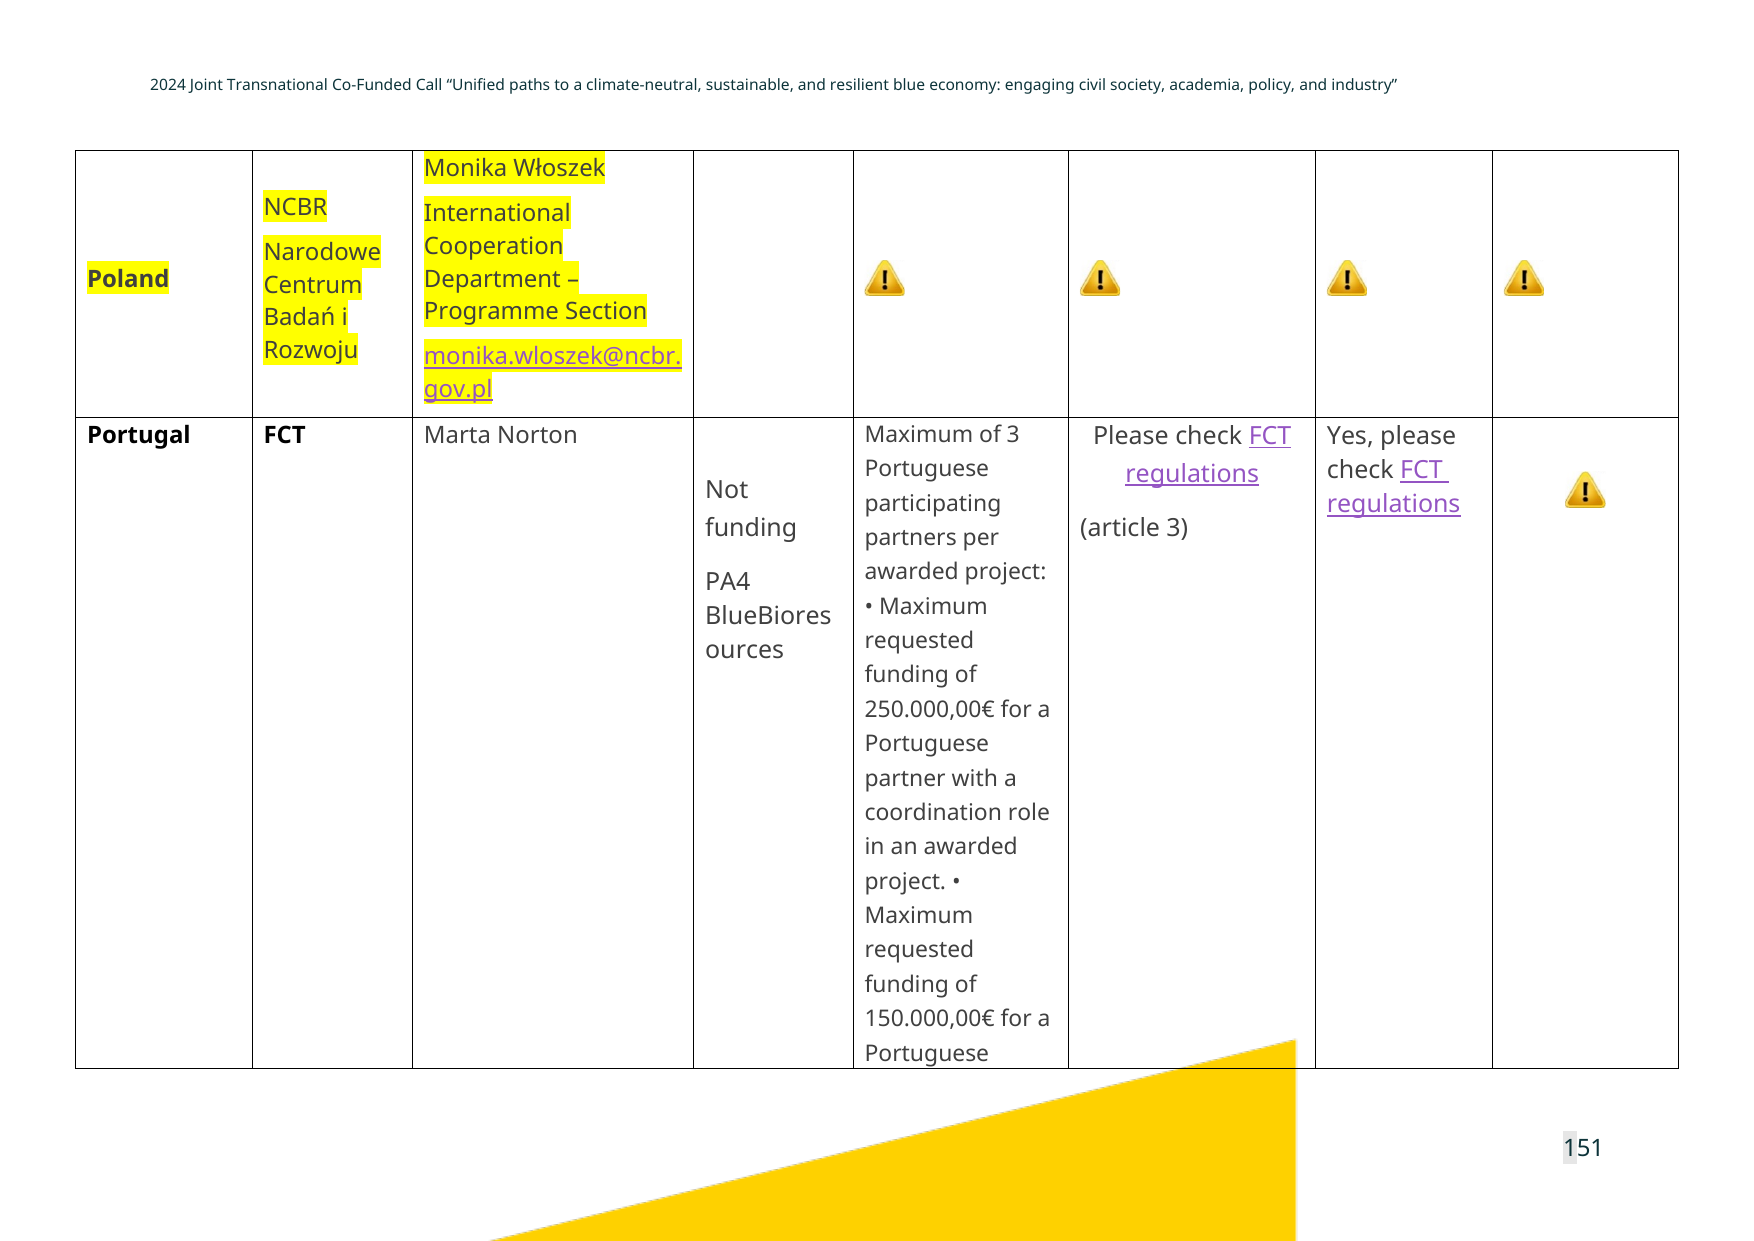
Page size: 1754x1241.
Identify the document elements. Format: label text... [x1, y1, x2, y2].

table_cell FCT [253, 418, 412, 1068]
table_cell [1069, 151, 1315, 417]
table_cell [1493, 418, 1678, 1068]
table_cell Marta Norton [413, 418, 693, 1068]
table_cell Poland [76, 151, 252, 417]
table_cell [1493, 151, 1678, 417]
picture [1079, 260, 1121, 296]
table_cell NCBR Narodowe Centrum Badań i Rozwoju [253, 151, 412, 417]
picture [387, 1069, 1321, 1241]
table_cell [694, 151, 853, 417]
table_cell [854, 151, 1068, 417]
picture [864, 260, 905, 296]
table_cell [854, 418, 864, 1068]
table_cell [1316, 151, 1492, 417]
picture [1326, 260, 1367, 296]
picture [1565, 471, 1606, 508]
table_cell Portugal [76, 418, 252, 1068]
table_cell Yes, please check FCT regulations [1316, 418, 1492, 1068]
table_cell Not funding PA4 BlueBioresources [694, 418, 853, 1068]
table_cell Monika Włoszek International Cooperation Department – Programme Section monika.wloszek@ncbr.gov.pl [413, 151, 693, 417]
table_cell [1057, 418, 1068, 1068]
picture [1503, 260, 1544, 296]
table_cell Please check FCT regulations (article 3) [1069, 418, 1315, 1068]
